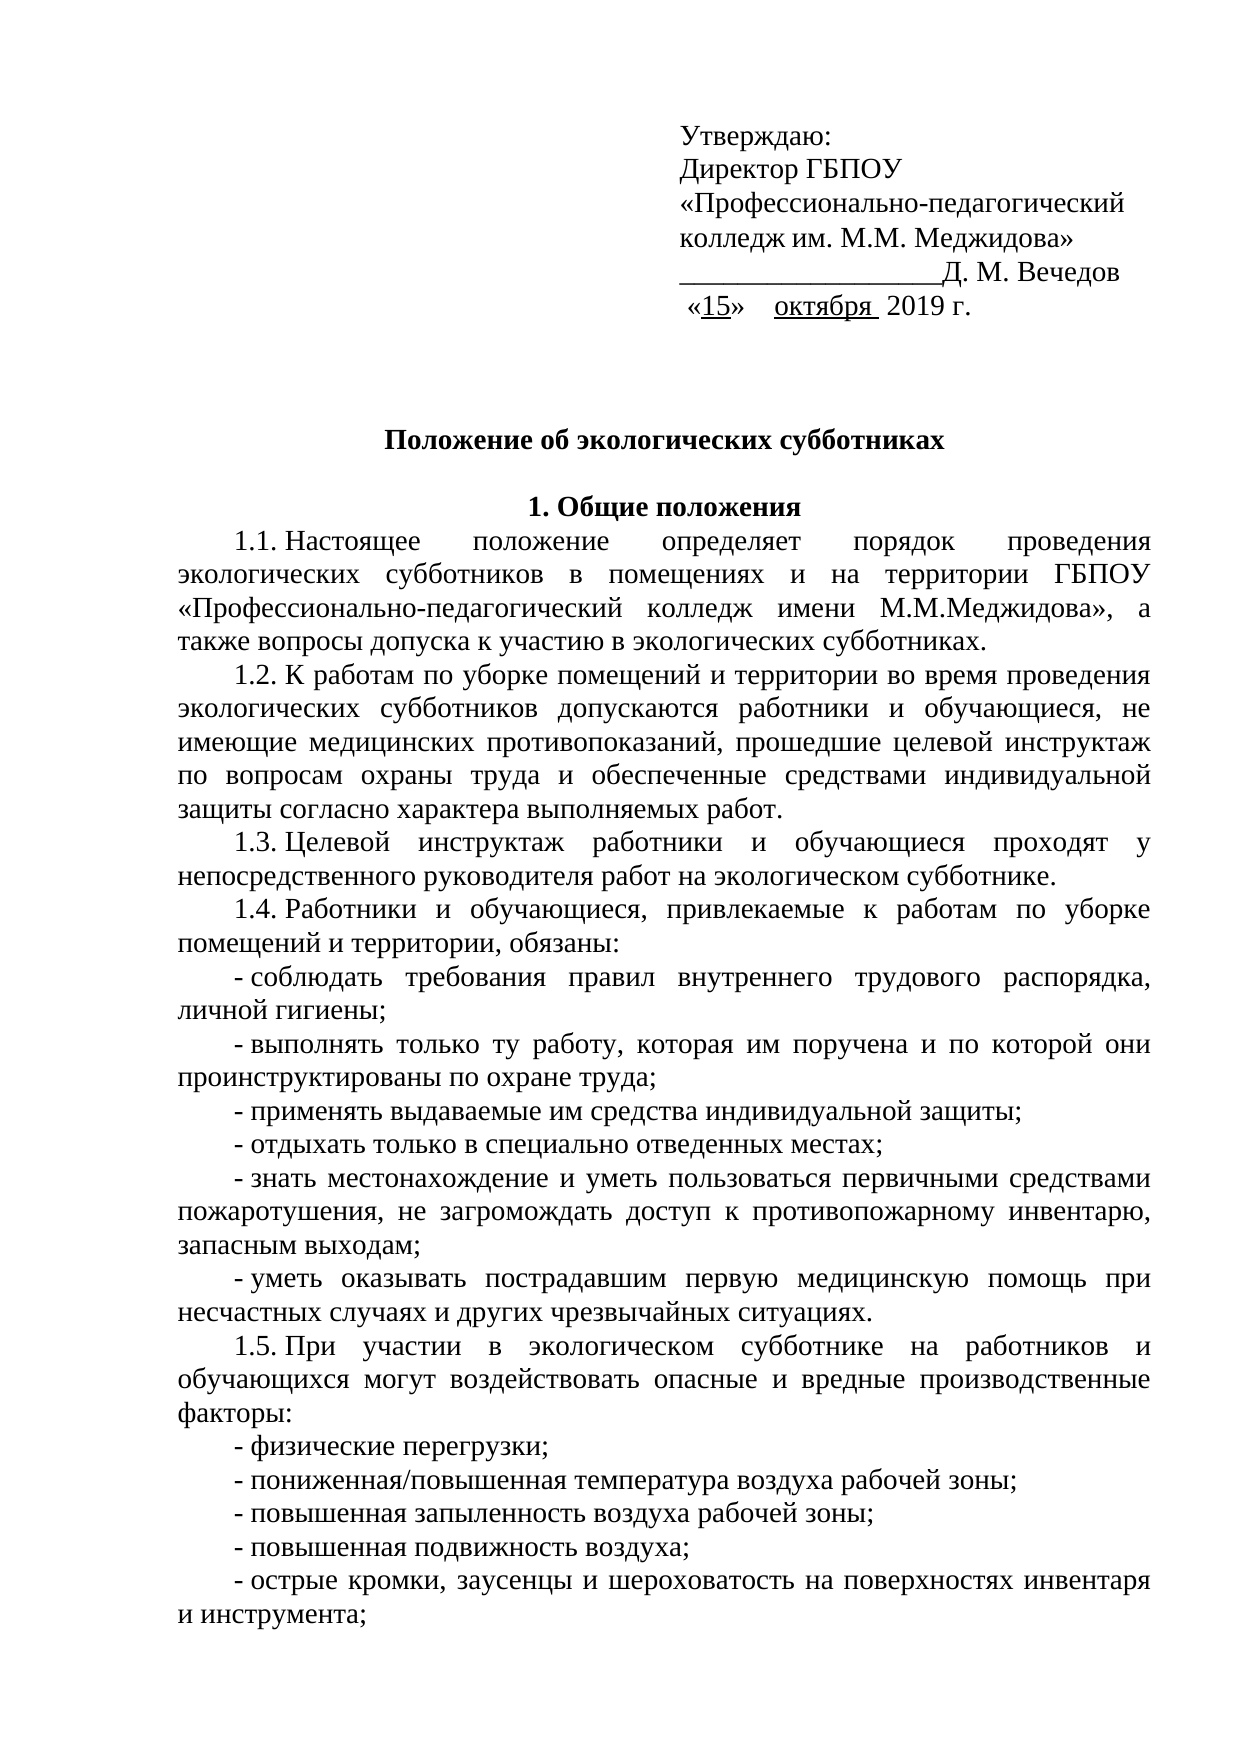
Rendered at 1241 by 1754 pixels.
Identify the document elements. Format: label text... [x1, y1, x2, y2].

text Утверждаю: [679, 118, 1152, 152]
title Положение об экологических субботниках [177, 422, 1152, 456]
text - физические перегрузки; [177, 1428, 1152, 1462]
text 1. Общие положения [177, 489, 1152, 523]
text - знать местонахождение и уметь пользоваться первичными средствами пожаротушения, не загромождать доступ к противопожарному инвентарю, запасным выходам; [177, 1160, 1152, 1261]
text - острые кромки, заусенцы и шероховатость на поверхностях инвентаря и инструмента; [177, 1562, 1152, 1629]
text - выполнять только ту работу, которая им поручена и по которой они проинструктированы по охране труда; [177, 1026, 1152, 1093]
text - соблюдать требования правил внутреннего трудового распорядка, личной гигиены; [177, 959, 1152, 1026]
text - отдыхать только в специально отведенных местах; [177, 1126, 1152, 1160]
text __________________Д. М. Вечедов [679, 254, 1152, 288]
text 1.5. При участии в экологическом субботнике на работников и обучающихся могут воздействовать опасные и вредные производственные факторы: [177, 1328, 1152, 1428]
text - пониженная/повышенная температура воздуха рабочей зоны; [177, 1462, 1152, 1495]
text 1.2. К работам по уборке помещений и территории во время проведения экологических субботников допускаются работники и обучающиеся, не имеющие медицинских противопоказаний, прошедшие целевой инструктаж по вопросам охраны труда и обеспеченные средствами индивидуальной защиты согласно характера выполняемых работ. [177, 657, 1152, 824]
text 1.3. Целевой инструктаж работники и обучающиеся проходят у непосредственного руководителя работ на экологическом субботнике. [177, 824, 1152, 892]
text 1.1. Настоящее положение определяет порядок проведения экологических субботников в помещениях и на территории ГБПОУ «Профессионально-педагогический колледж имени М.М.Меджидова», а также вопросы допуска к участию в экологических субботниках. [177, 523, 1152, 657]
text 1.4. Работники и обучающиеся, привлекаемые к работам по уборке помещений и территории, обязаны: [177, 892, 1152, 959]
text Директор ГБПОУ «Профессионально-педагогический колледж им. М.М. Меджидова» [679, 152, 1152, 254]
text - повышенная запыленность воздуха рабочей зоны; [177, 1495, 1152, 1529]
text - применять выдаваемые им средства индивидуальной защиты; [177, 1093, 1152, 1126]
text - уметь оказывать пострадавшим первую медицинскую помощь при несчастных случаях и других чрезвычайных ситуациях. [177, 1261, 1152, 1328]
text - повышенная подвижность воздуха; [177, 1529, 1152, 1562]
text «15» октября 2019 г. [679, 288, 1152, 321]
